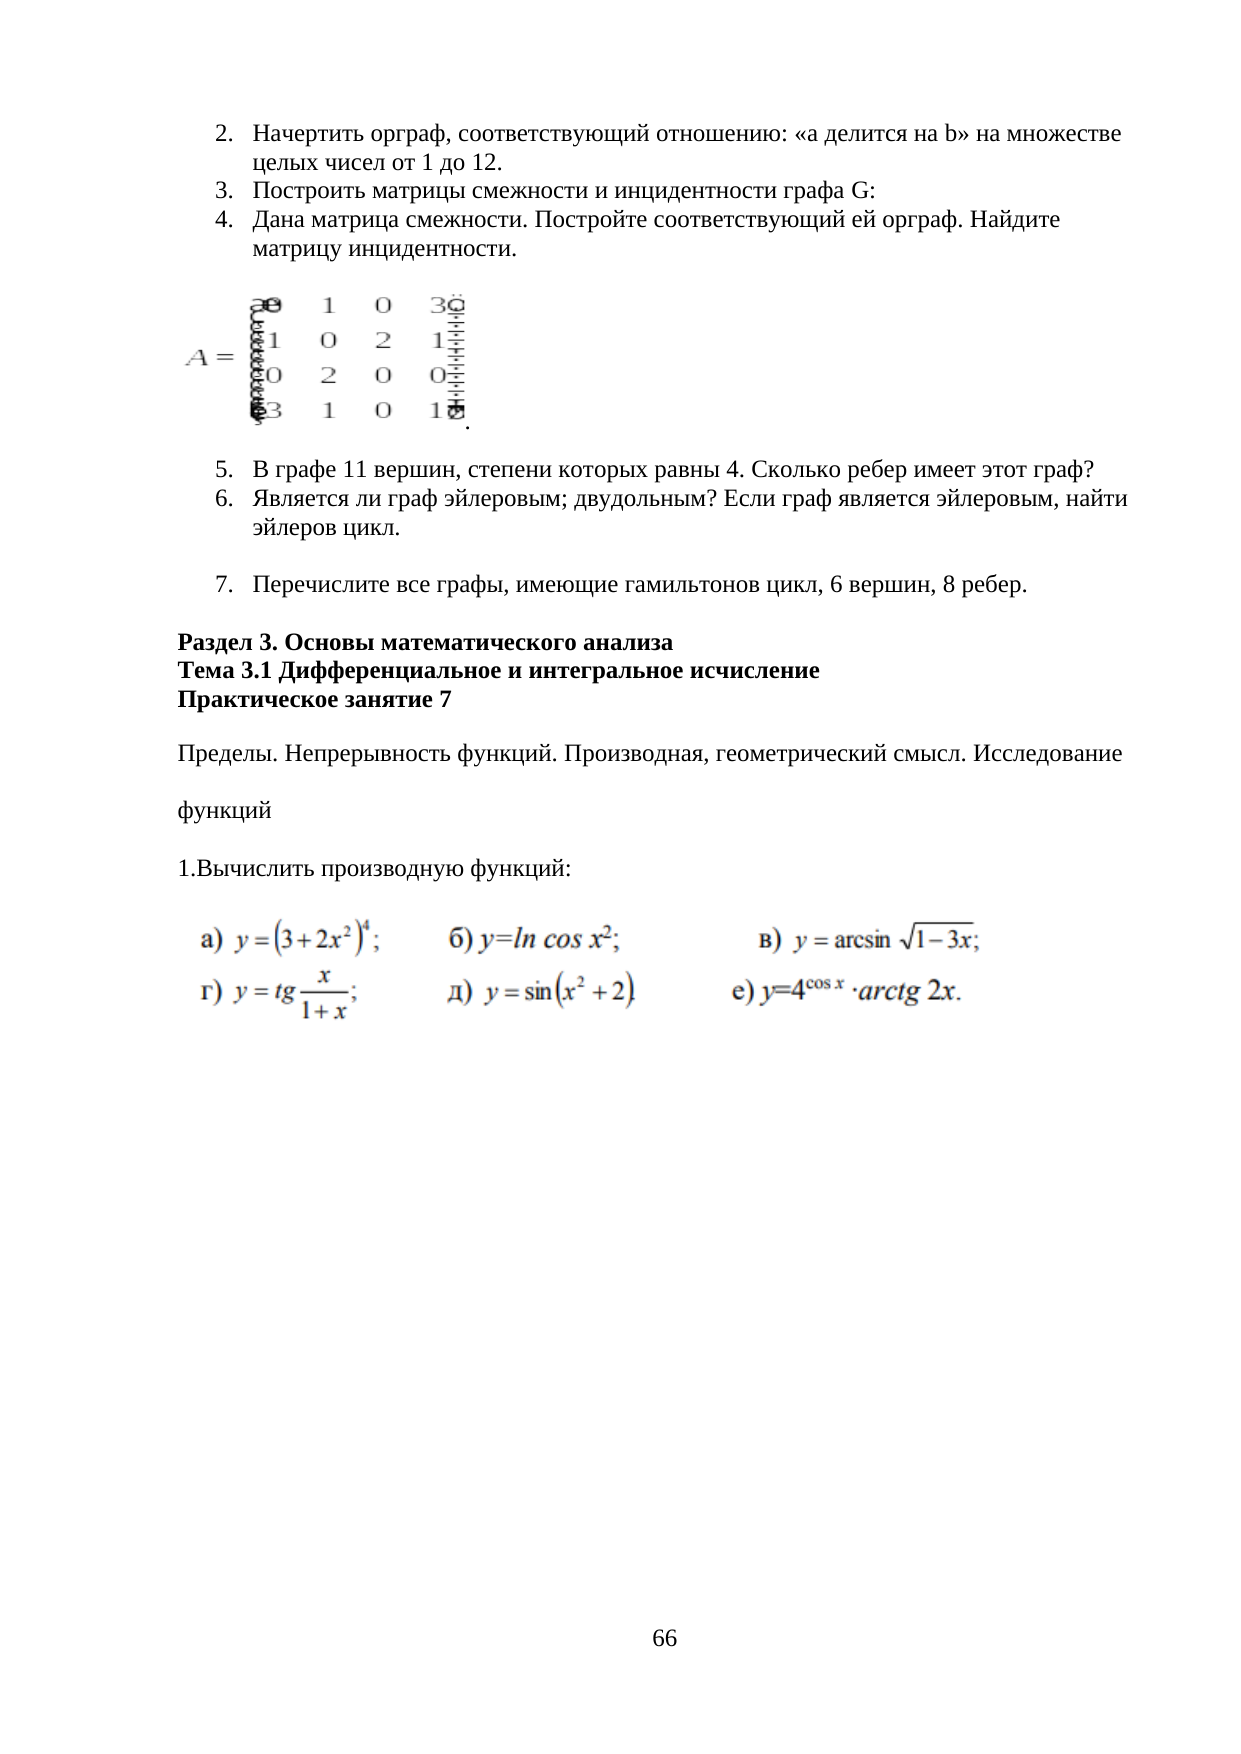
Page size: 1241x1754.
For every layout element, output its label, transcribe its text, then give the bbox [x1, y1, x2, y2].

list Дана матрица смежности. Постройте соответствующий ей орграф. Найдите матрицу инцидентности. [215, 204, 1152, 262]
text Практическое занятие 7 [177, 684, 1146, 713]
text 1.Вычислить производную функций: [177, 853, 1146, 882]
list Перечислите все графы, имеющие гамильтонов цикл, 6 вершин, 8 ребер. [215, 569, 1152, 598]
list Построить матрицы смежности и инцидентности графа G: [215, 176, 1152, 204]
list В графе 11 вершин, степени которых равны 4. Сколько ребер имеет этот граф? [215, 454, 1152, 483]
text Раздел 3. Основы математического анализа [177, 627, 1146, 655]
text Тема 3.1 Дифференциальное и интегральное исчисление [177, 655, 1146, 684]
list Начертить орграф, соответствующий отношению: «a делится на b» на множестве целых чисел от 1 до 12. [215, 118, 1152, 176]
text . [177, 291, 1152, 435]
text Пределы. Непрерывность функций. Производная, геометрический смысл. Исследование [177, 738, 1146, 767]
picture [177, 910, 1098, 1047]
list Является ли граф эйлеровым; двудольным? Если граф является эйлеровым, найти эйлеров цикл. [215, 483, 1152, 540]
text функций [177, 795, 1146, 824]
